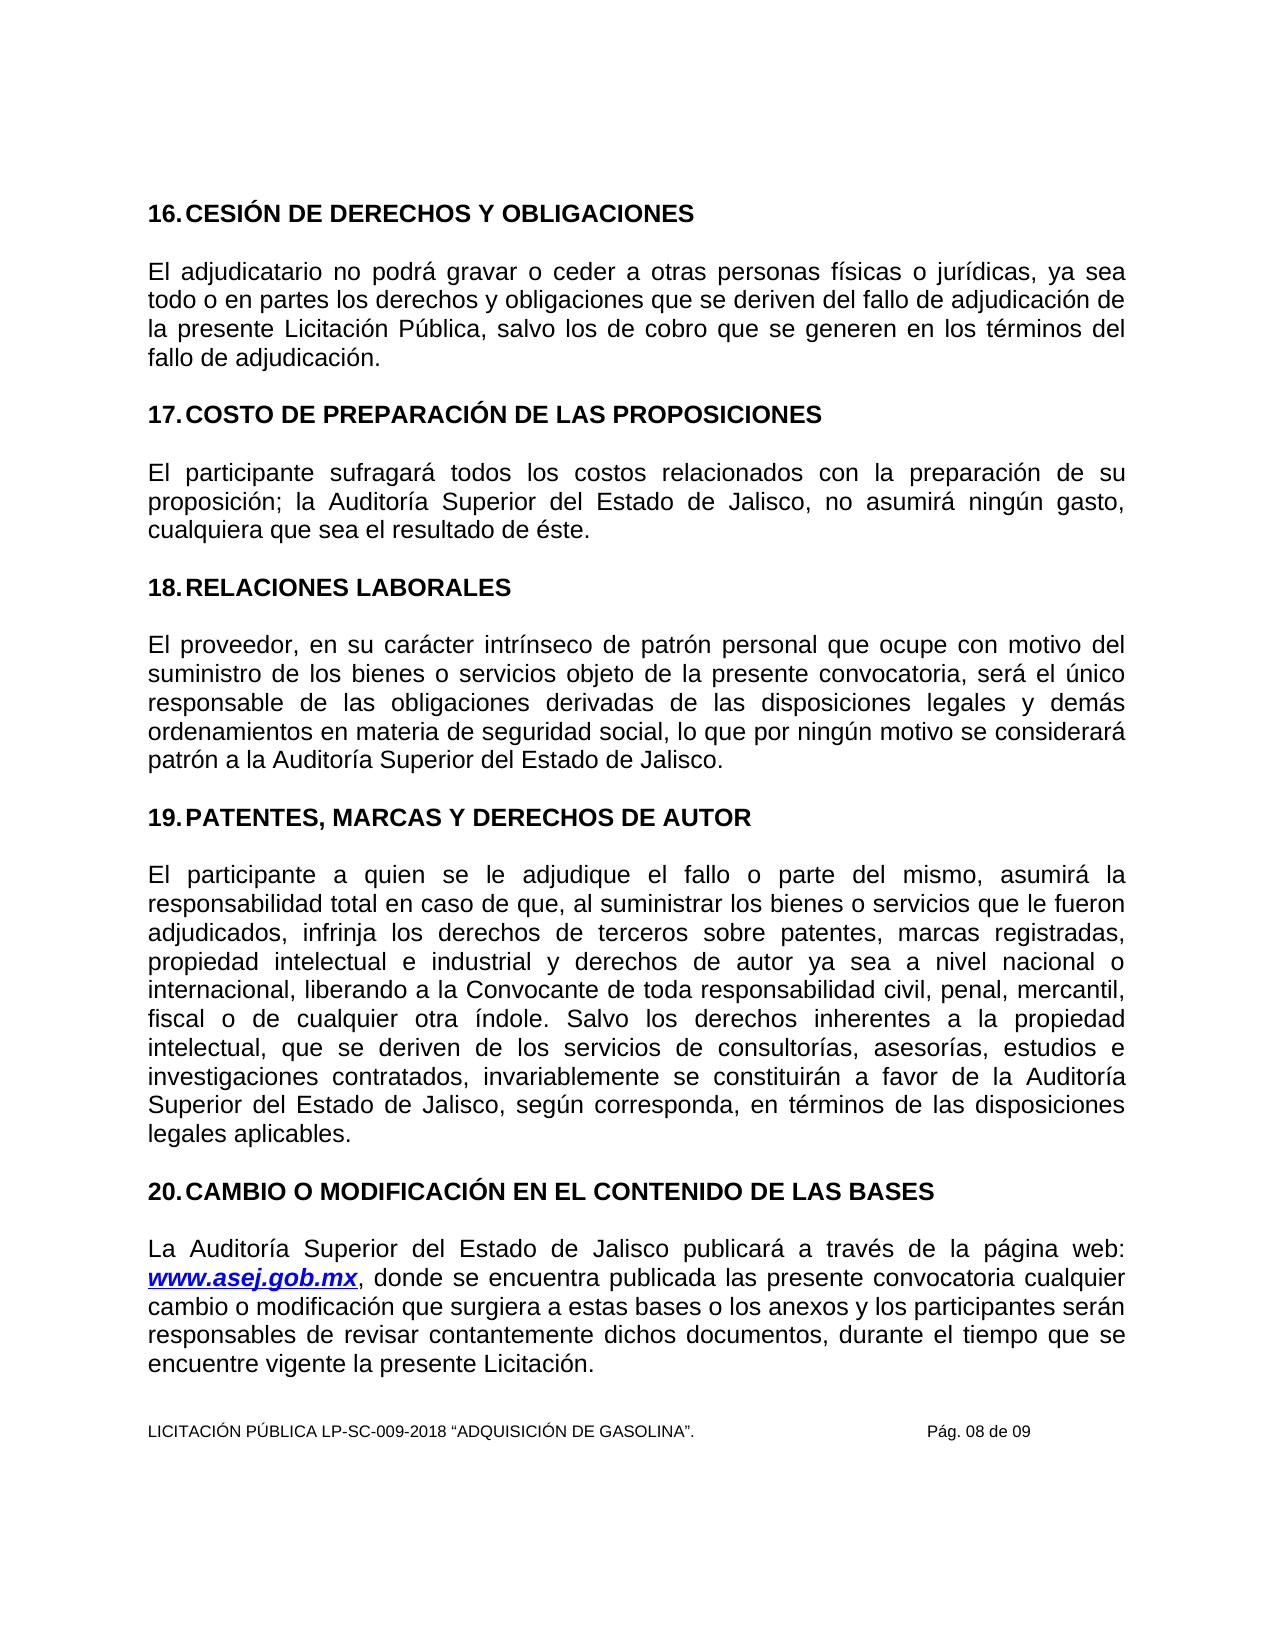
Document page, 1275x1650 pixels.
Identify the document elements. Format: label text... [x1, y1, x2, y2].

list RELACIONES LABORALES [148, 573, 1127, 602]
list CAMBIO O MODIFICACIÓN EN EL CONTENIDO DE LAS BASES [148, 1177, 1127, 1205]
text La Auditoría Superior del Estado de Jalisco publicará a través de la página web: www.asej.gob.mx, donde se encuentra publicada las presente convocatoria cualquier cambio o modificación que surgiera a estas bases o los anexos y los participantes serán responsables de revisar contantemente dichos documentos, durante el tiempo que se encuentre vigente la presente Licitación. [148, 1234, 1127, 1378]
list El participante sufragará todos los costos relacionados con la preparación de su proposición; la Auditoría Superior del Estado de Jalisco, no asumirá ningún gasto, cualquiera que sea el resultado de éste. [148, 458, 1127, 544]
list PATENTES, MARCAS Y DERECHOS DE AUTOR [148, 803, 1127, 832]
list El adjudicatario no podrá gravar o ceder a otras personas físicas o jurídicas, ya sea todo o en partes los derechos y obligaciones que se deriven del fallo de adjudicación de la presente Licitación Pública, salvo los de cobro que se generen en los términos del fallo de adjudicación. [148, 257, 1127, 372]
list CESIÓN DE DERECHOS Y OBLIGACIONES [148, 199, 1127, 228]
text El proveedor, en su carácter intrínseco de patrón personal que ocupe con motivo del suministro de los bienes o servicios objeto de la presente convocatoria, será el único responsable de las obligaciones derivadas de las disposiciones legales y demás ordenamientos en materia de seguridad social, lo que por ningún motivo se considerará patrón a la Auditoría Superior del Estado de Jalisco. [148, 630, 1127, 774]
list COSTO DE PREPARACIÓN DE LAS PROPOSICIONES [148, 400, 1127, 429]
list El participante a quien se le adjudique el fallo o parte del mismo, asumirá la responsabilidad total en caso de que, al suministrar los bienes o servicios que le fueron adjudicados, infrinja los derechos de terceros sobre patentes, marcas registradas, propiedad intelectual e industrial y derechos de autor ya sea a nivel nacional o internacional, liberando a la Convocante de toda responsabilidad civil, penal, mercantil, fiscal o de cualquier otra índole. Salvo los derechos inherentes a la propiedad intelectual, que se deriven de los servicios de consultorías, asesorías, estudios e investigaciones contratados, invariablemente se constituirán a favor de la Auditoría Superior del Estado de Jalisco, según corresponda, en términos de las disposiciones legales aplicables. [148, 860, 1127, 1148]
